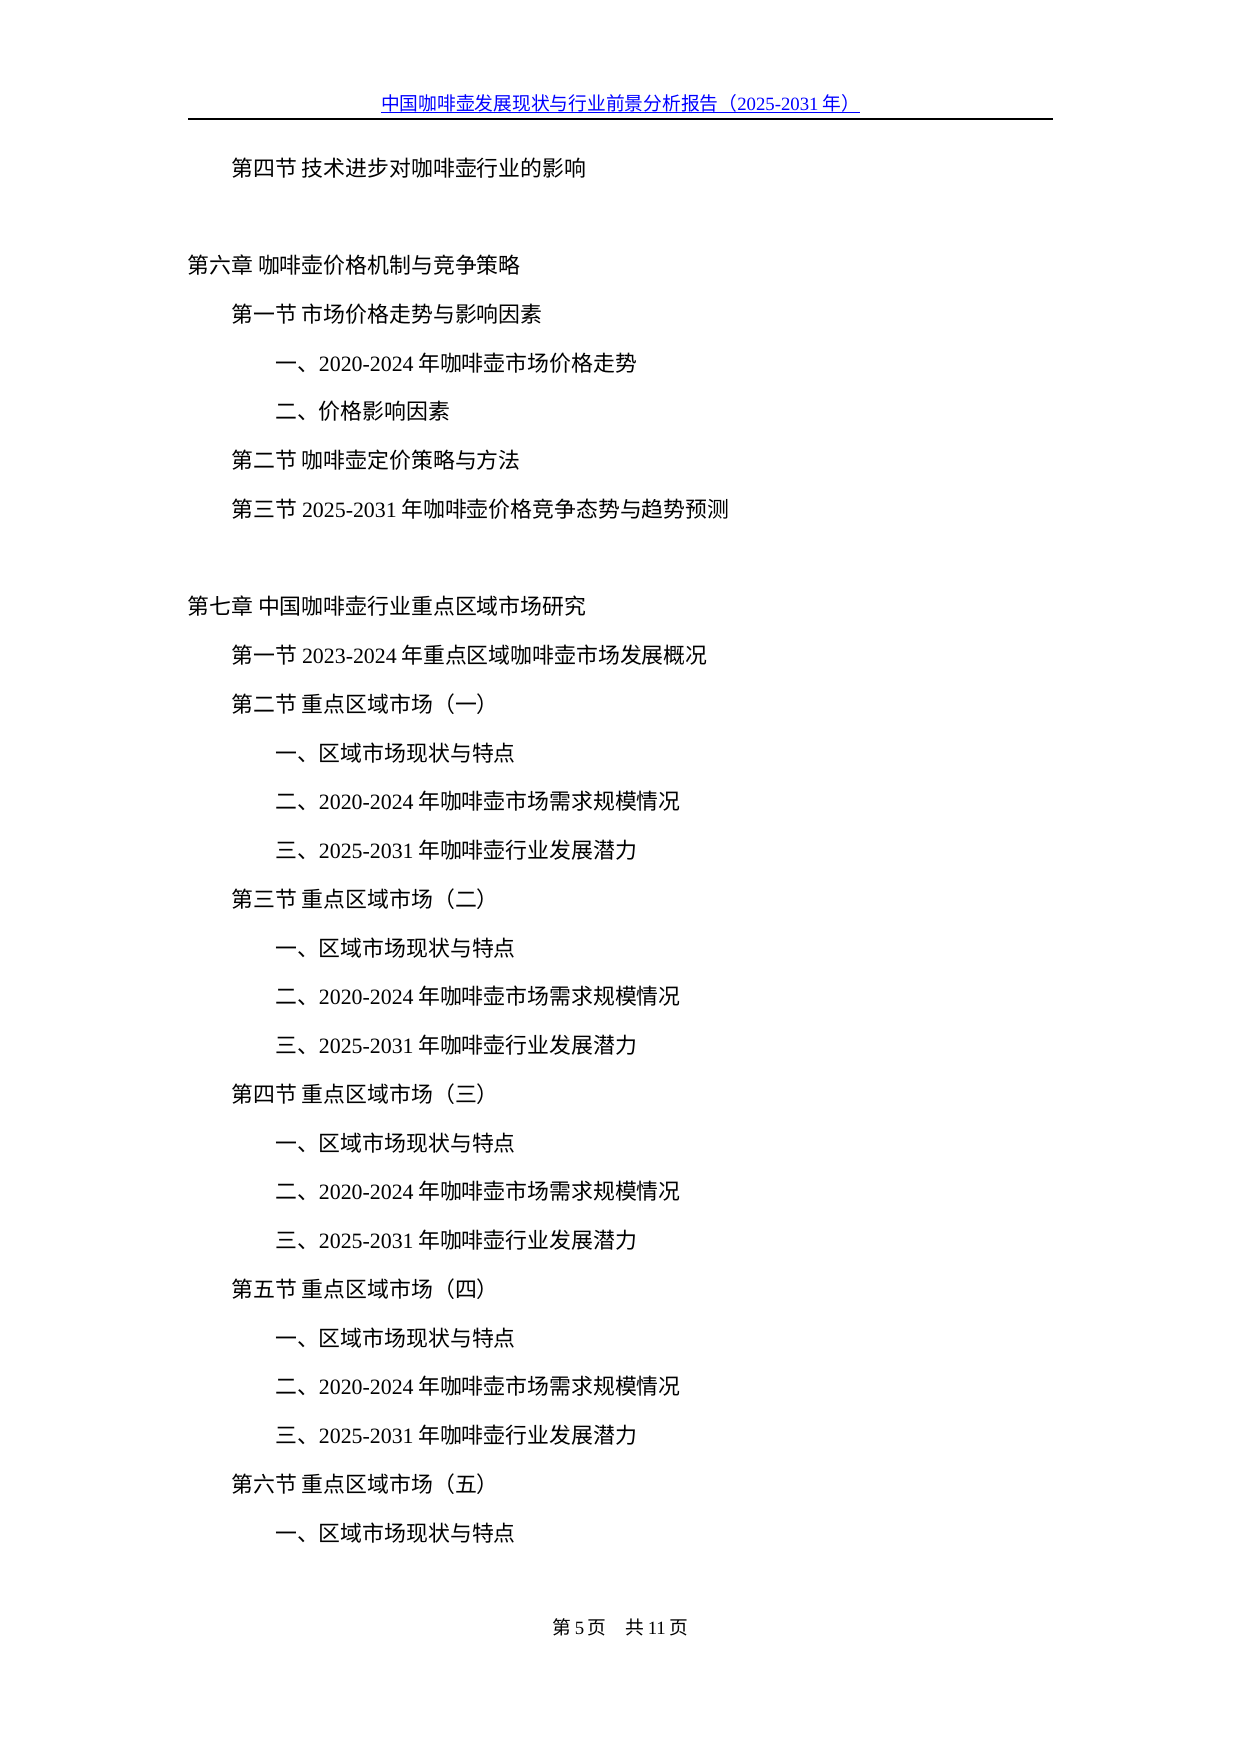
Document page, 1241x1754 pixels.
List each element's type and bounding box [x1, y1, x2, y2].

text [187, 150, 1053, 1548]
